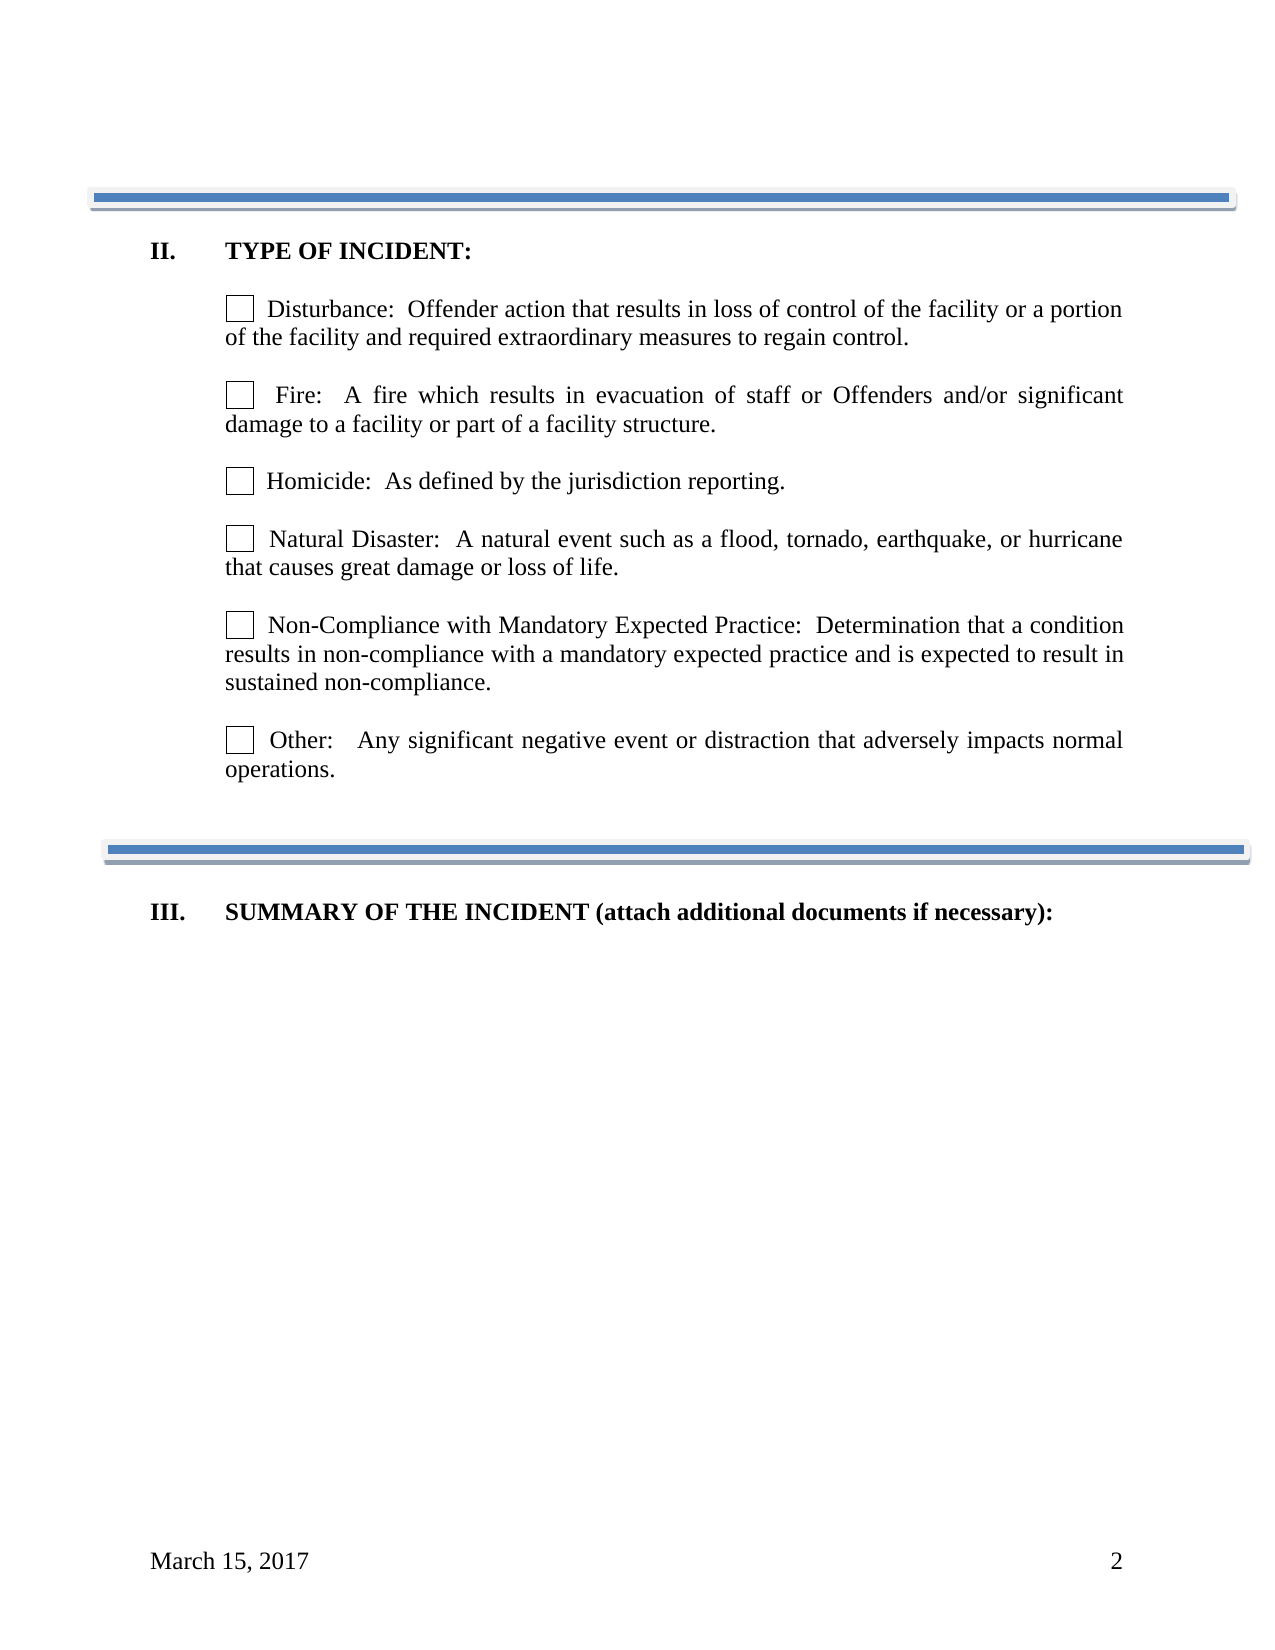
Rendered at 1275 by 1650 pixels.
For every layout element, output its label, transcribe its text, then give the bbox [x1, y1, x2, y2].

text II. TYPE OF INCIDENT: [150, 236, 1125, 265]
text Natural Disaster: A natural event such as a flood, tornado, earthquake, or hurricane that causes great damage or loss of life. [225, 524, 1125, 581]
text Disturbance: Offender action that results in loss of control of the facility or a portion of the facility and required extraordinary measures to regain control. [225, 294, 1125, 351]
text Other: Any significant negative event or distraction that adversely impacts normal operations. [225, 725, 1125, 782]
text Fire: A fire which results in evacuation of staff or Offenders and/or significant damage to a facility or part of a facility structure. [225, 380, 1125, 437]
text Non-Compliance with Mandatory Expected Practice: Determination that a condition results in non-compliance with a mandatory expected practice and is expected to result in sustained non-compliance. [225, 610, 1125, 696]
text Homicide: As defined by the jurisdiction reporting. [225, 466, 1087, 495]
text III. SUMMARY OF THE INCIDENT (attach additional documents if necessary): [150, 897, 1125, 926]
